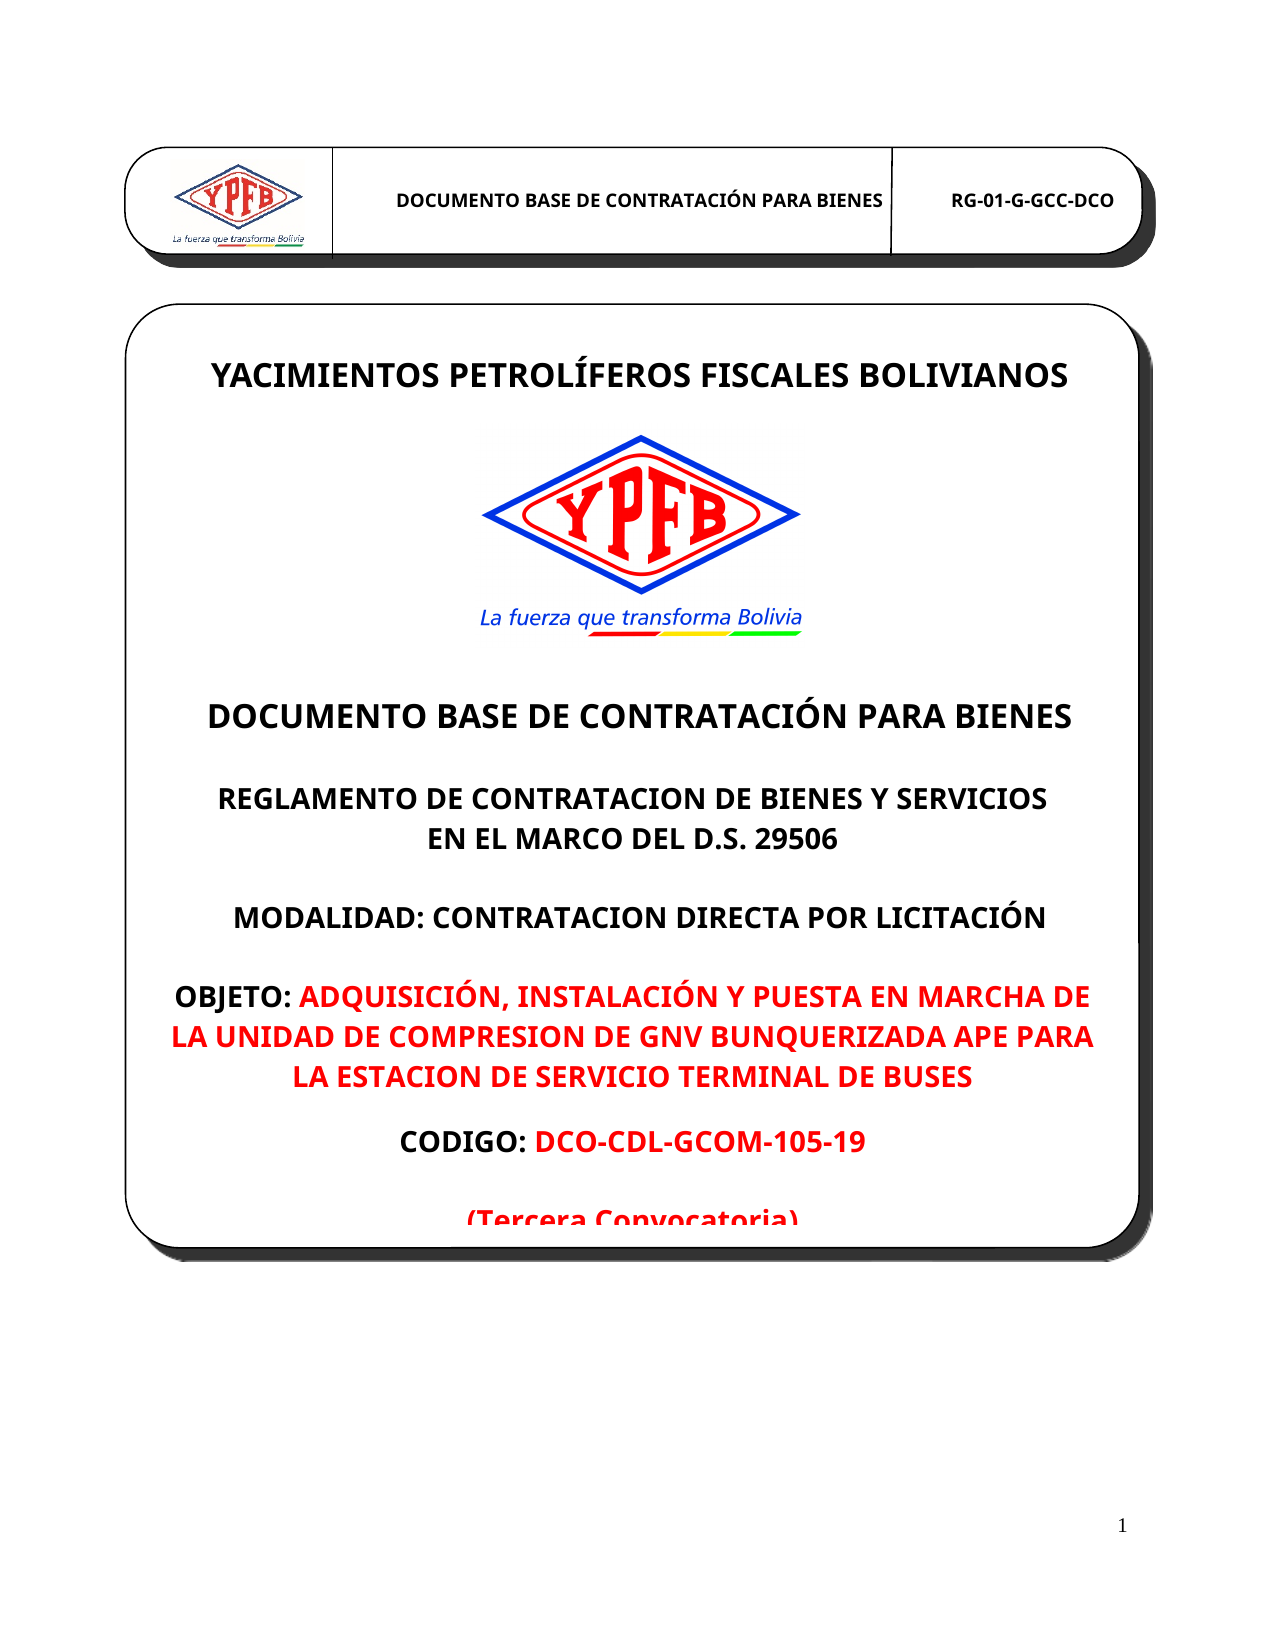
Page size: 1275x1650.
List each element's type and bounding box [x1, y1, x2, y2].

picture [475, 423, 805, 648]
picture [170, 159, 305, 251]
